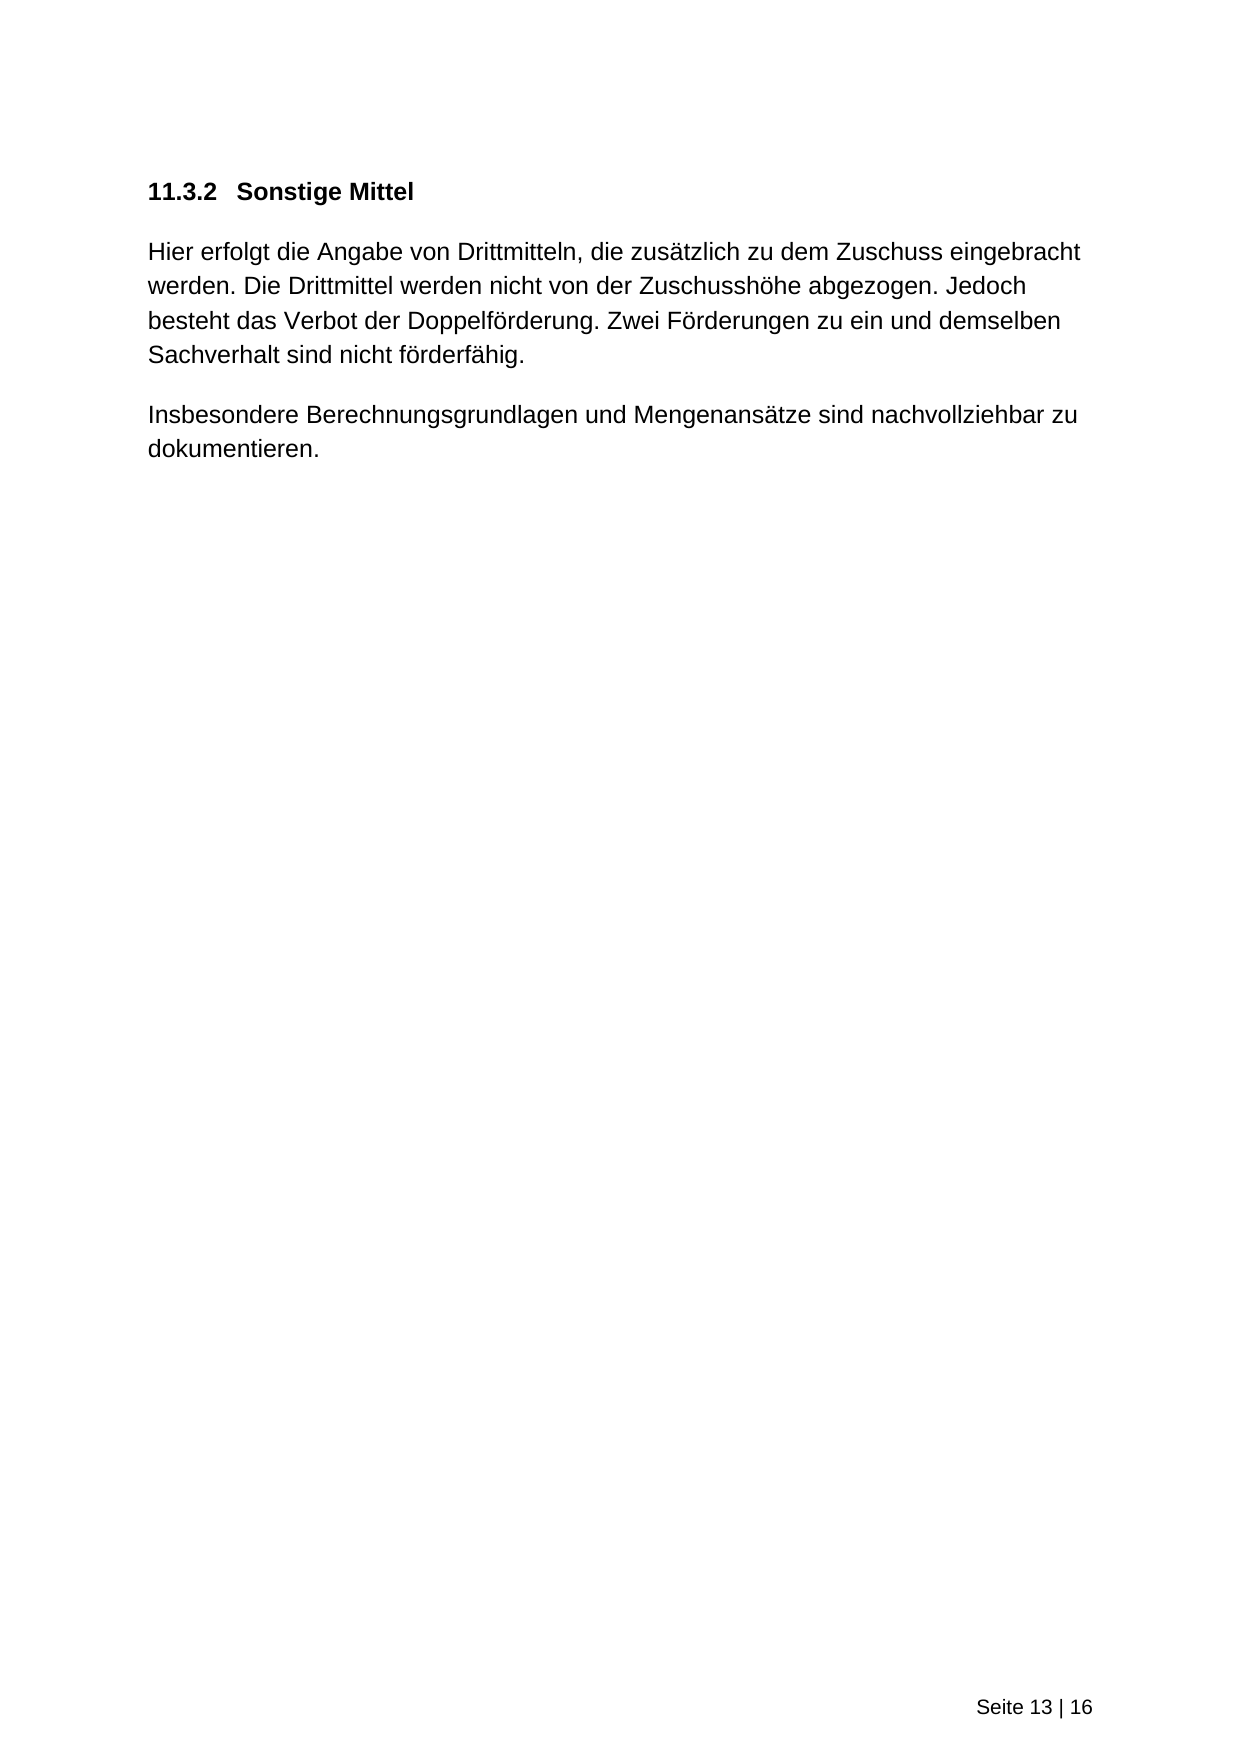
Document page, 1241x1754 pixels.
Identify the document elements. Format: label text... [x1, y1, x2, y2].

text Insbesondere Berechnungsgrundlagen und Mengenansätze sind nachvollziehbar zu dokumentieren. [148, 399, 1092, 463]
text Hier erfolgt die Angabe von Drittmitteln, die zusätzlich zu dem Zuschuss eingebracht werden. Die Drittmittel werden nicht von der Zuschusshöhe abgezogen. Jedoch besteht das Verbot der Doppelförderung. Zwei Förderungen zu ein und demselben Sachverhalt sind nicht förderfähig. [148, 237, 1092, 369]
subtitle Sonstige Mittel [148, 177, 1092, 206]
